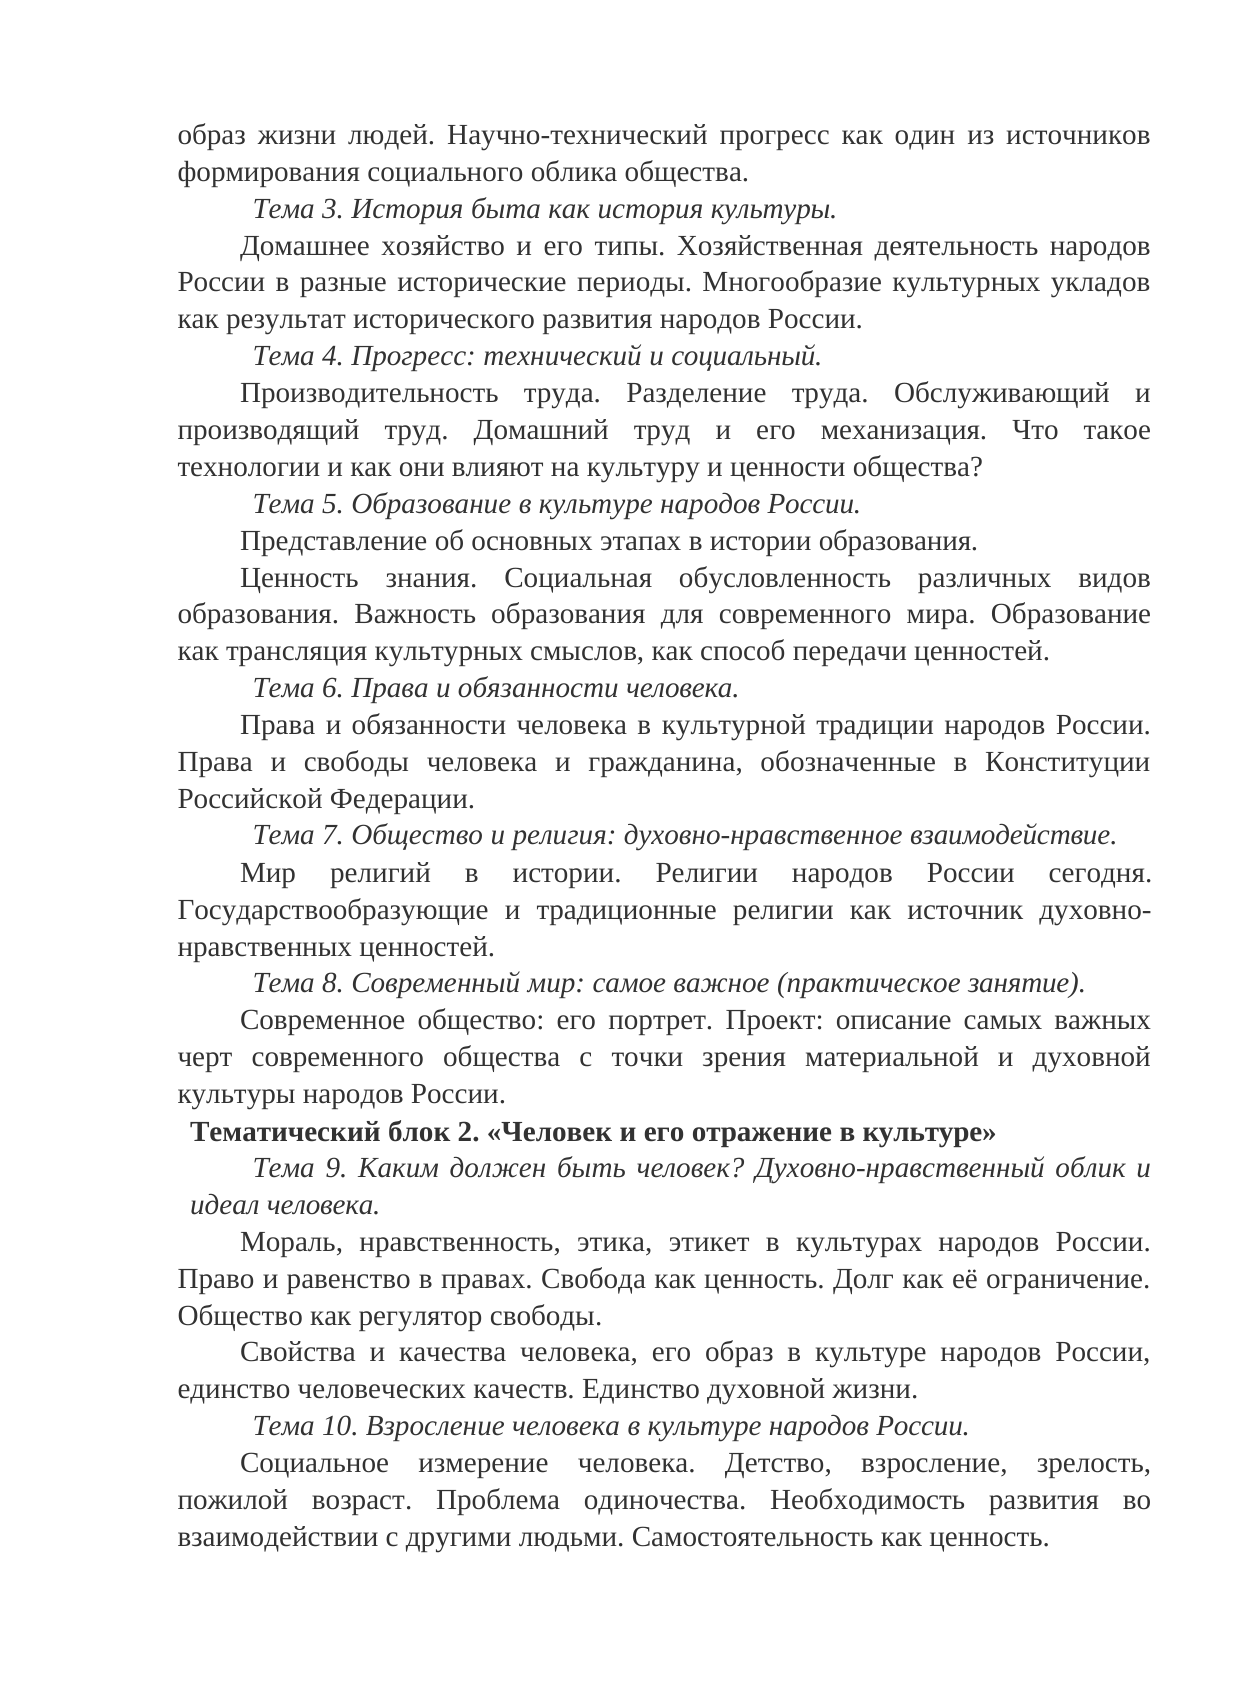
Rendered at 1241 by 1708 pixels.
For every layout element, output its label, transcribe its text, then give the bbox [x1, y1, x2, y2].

text Представление об основных этапах в истории образования. [240, 523, 1166, 556]
text Тема 10. Взросление человека в культуре народов России. [190, 1408, 1166, 1442]
text Тема 7. Общество и религия: духовно-нравственное взаимодействие. [190, 818, 1166, 851]
text Тема 5. Образование в культуре народов России. [190, 486, 1166, 519]
text Тема 4. Прогресс: технический и социальный. [190, 338, 1166, 372]
text Права и обязанности человека в культурной традиции народов России. Права и свободы человека и гражданина, обозначенные в Конституции Российской Федерации. [177, 707, 1151, 815]
subtitle Тематический блок 2. «Человек и его отражение в культуре» [190, 1114, 1166, 1147]
text Социальное измерение человека. Детство, взросление, зрелость, пожилой возраст. Проблема одиночества. Необходимость развития во взаимодействии с другими людьми. Самостоятельность как ценность. [177, 1445, 1152, 1552]
text Домашнее хозяйство и его типы. Хозяйственная деятельность народов России в разные исторические периоды. Многообразие культурных укладов как результат исторического развития народов России. [177, 228, 1151, 335]
text Свойства и качества человека, его образ в культуре народов России, единство человеческих качеств. Единство духовной жизни. [177, 1334, 1152, 1405]
text Мораль, нравственность, этика, этикет в культурах народов России. Право и равенство в правах. Свобода как ценность. Долг как её ограничение. Общество как регулятор свободы. [177, 1224, 1152, 1331]
text Тема 9. Каким должен быть человек? Духовно-нравственный облик и идеал человека. [190, 1150, 1152, 1220]
text Тема 3. История быта как история культуры. [190, 191, 1166, 224]
text Мир религий в истории. Религии народов России сегодня. Государствообразующие и традиционные религии как источник духовно- нравственных ценностей. [177, 855, 1153, 962]
text Тема 6. Права и обязанности человека. [190, 670, 1166, 704]
text образ жизни людей. Научно-технический прогресс как один из источников формирования социального облика общества. [177, 117, 1152, 187]
text Тема 8. Современный мир: самое важное (практическое занятие). [190, 966, 1166, 999]
text Ценность знания. Социальная обусловленность различных видов образования. Важность образования для современного мира. Образование как трансляция культурных смыслов, как способ передачи ценностей. [177, 560, 1152, 667]
text Производительность труда. Разделение труда. Обслуживающий и производящий труд. Домашний труд и его механизация. Что такое технологии и как они влияют на культуру и ценности общества? [177, 375, 1152, 482]
text Современное общество: его портрет. Проект: описание самых важных черт современного общества с точки зрения материальной и духовной культуры народов России. [177, 1002, 1152, 1110]
